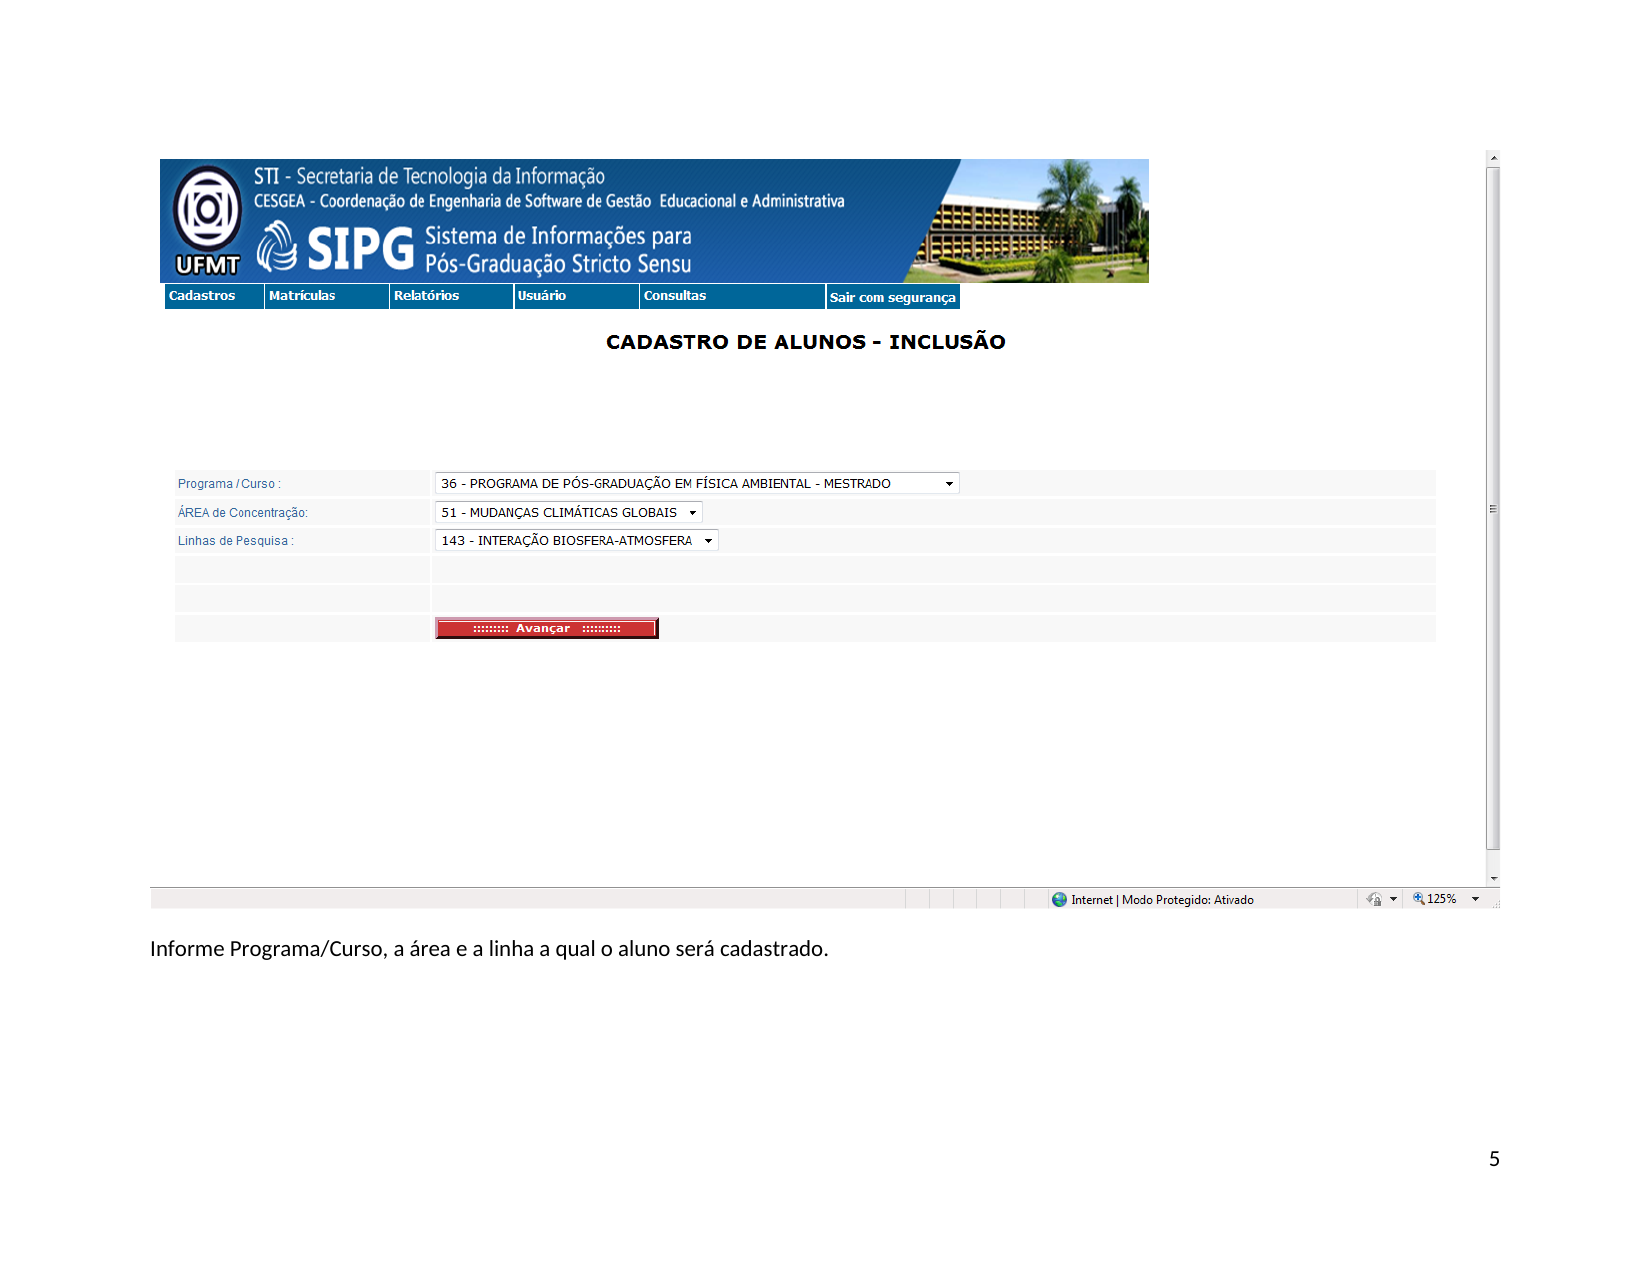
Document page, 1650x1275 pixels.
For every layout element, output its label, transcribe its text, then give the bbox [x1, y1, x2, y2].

text Informe Programa/Curso, a área e a linha a qual o aluno será cadastrado. [150, 934, 1500, 962]
picture [150, 150, 1500, 909]
